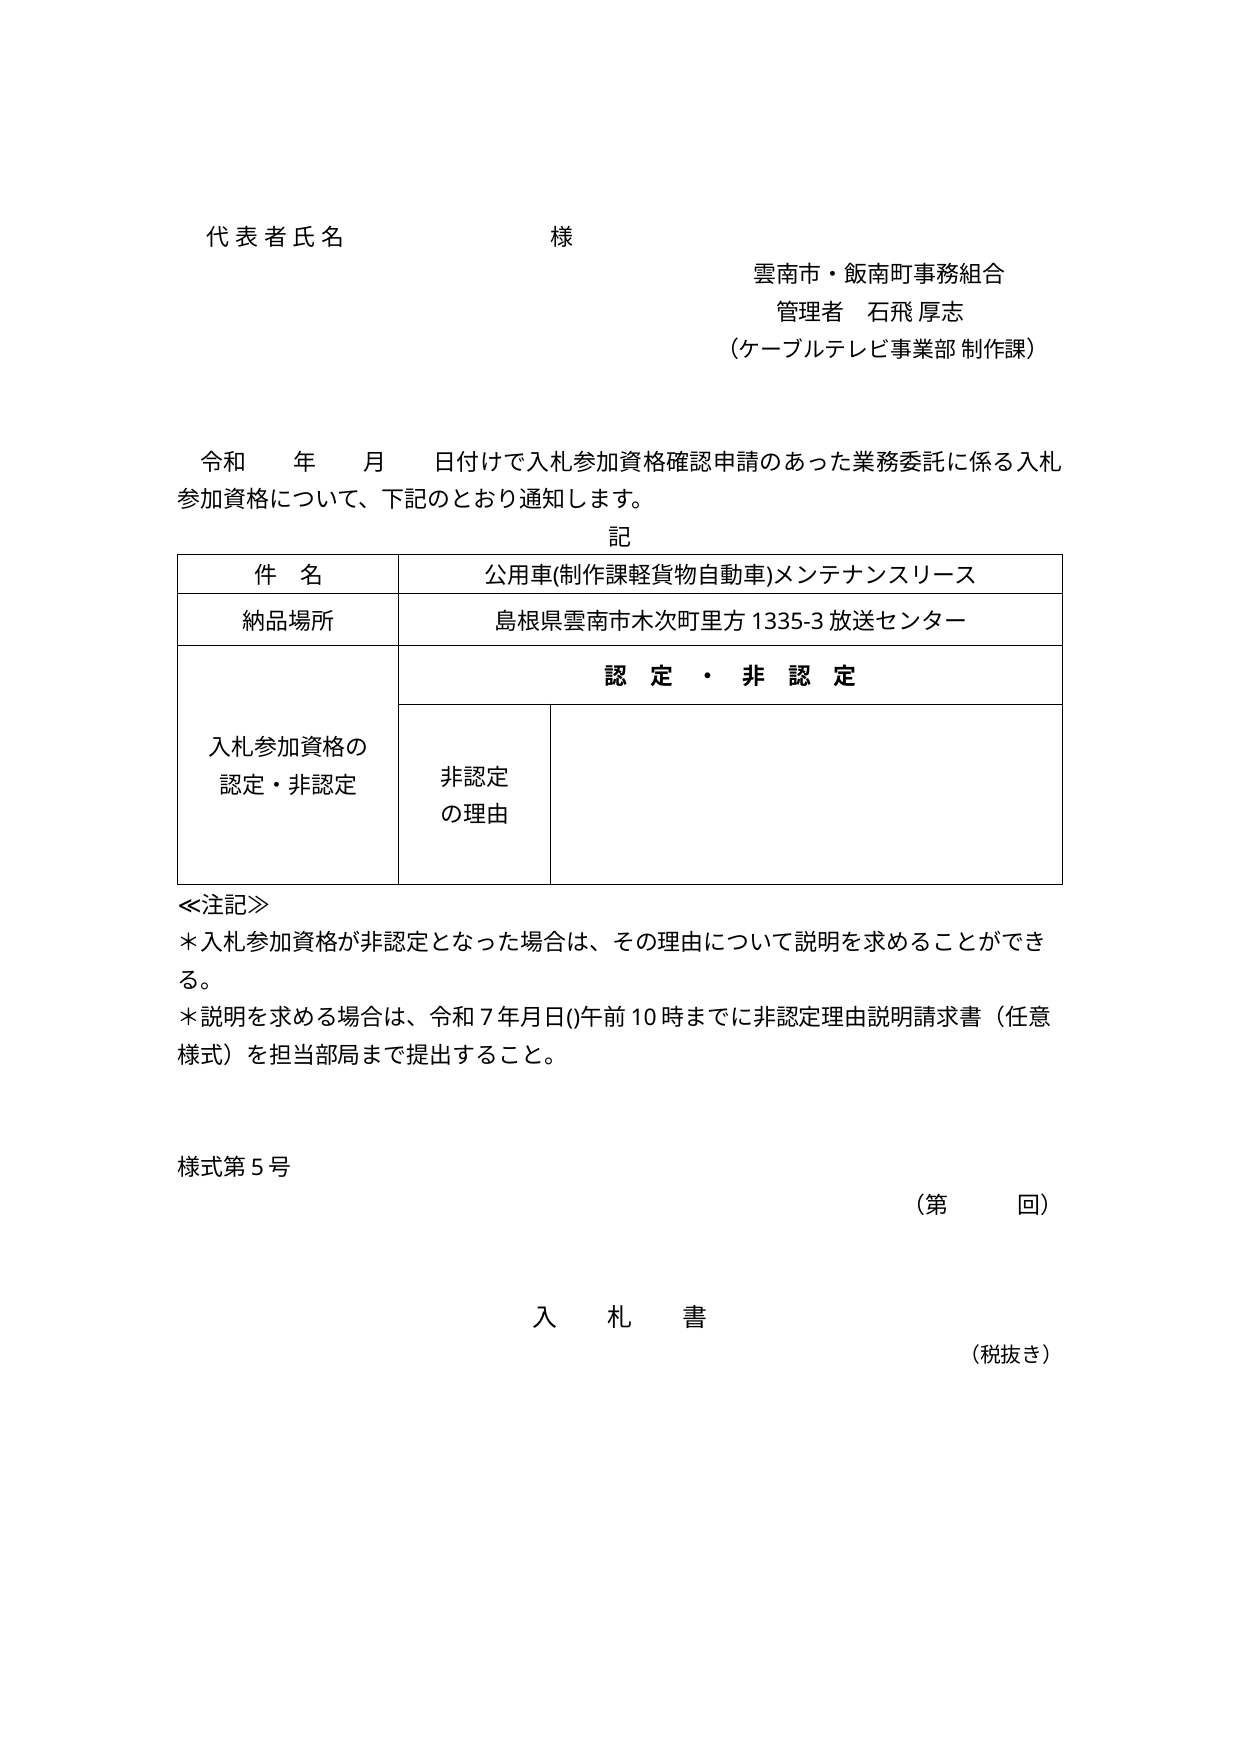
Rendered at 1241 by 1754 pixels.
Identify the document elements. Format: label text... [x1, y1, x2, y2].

text （税抜き） [177, 1335, 1063, 1372]
table_cell 納品場所 [178, 594, 398, 645]
table_cell [551, 705, 1062, 884]
subtitle 記 [177, 517, 1063, 554]
text 入 札 書 [177, 1297, 1063, 1335]
text ≪注記≫ [177, 885, 1063, 922]
text 様式第5号 [177, 1147, 1063, 1185]
text （ケーブルテレビ事業部 制作課） [177, 329, 1063, 367]
text 雲南市・飯南町事務組合 [753, 254, 1063, 292]
text ＊入札参加資格が非認定となった場合は、その理由について説明を求めることができる。 [177, 922, 1063, 997]
table_cell 島根県雲南市木次町里方1335-3 放送センター [399, 594, 1062, 645]
text 令和 年 月 日付けで入札参加資格確認申請のあった業務委託に係る入札参加資格について、下記のとおり通知します。 [177, 442, 1063, 517]
table_cell 入札参加資格の 認定・非認定 [178, 646, 398, 884]
table_cell 認 定 ・ 非 認 定 [399, 646, 1062, 703]
table_header 件 名 [178, 555, 398, 593]
text 代表者氏名 様 [207, 217, 738, 254]
text ＊説明を求める場合は、令和7年月日()午前10時までに非認定理由説明請求書（任意様式）を担当部局まで提出すること。 [177, 997, 1063, 1072]
table_cell 非認定 の理由 [399, 705, 550, 884]
text （第 回） [177, 1185, 1063, 1222]
table_header 公用車(制作課軽貨物自動車)メンテナンスリース [399, 555, 1062, 593]
text 管理者 石飛 厚志 [753, 292, 1063, 329]
